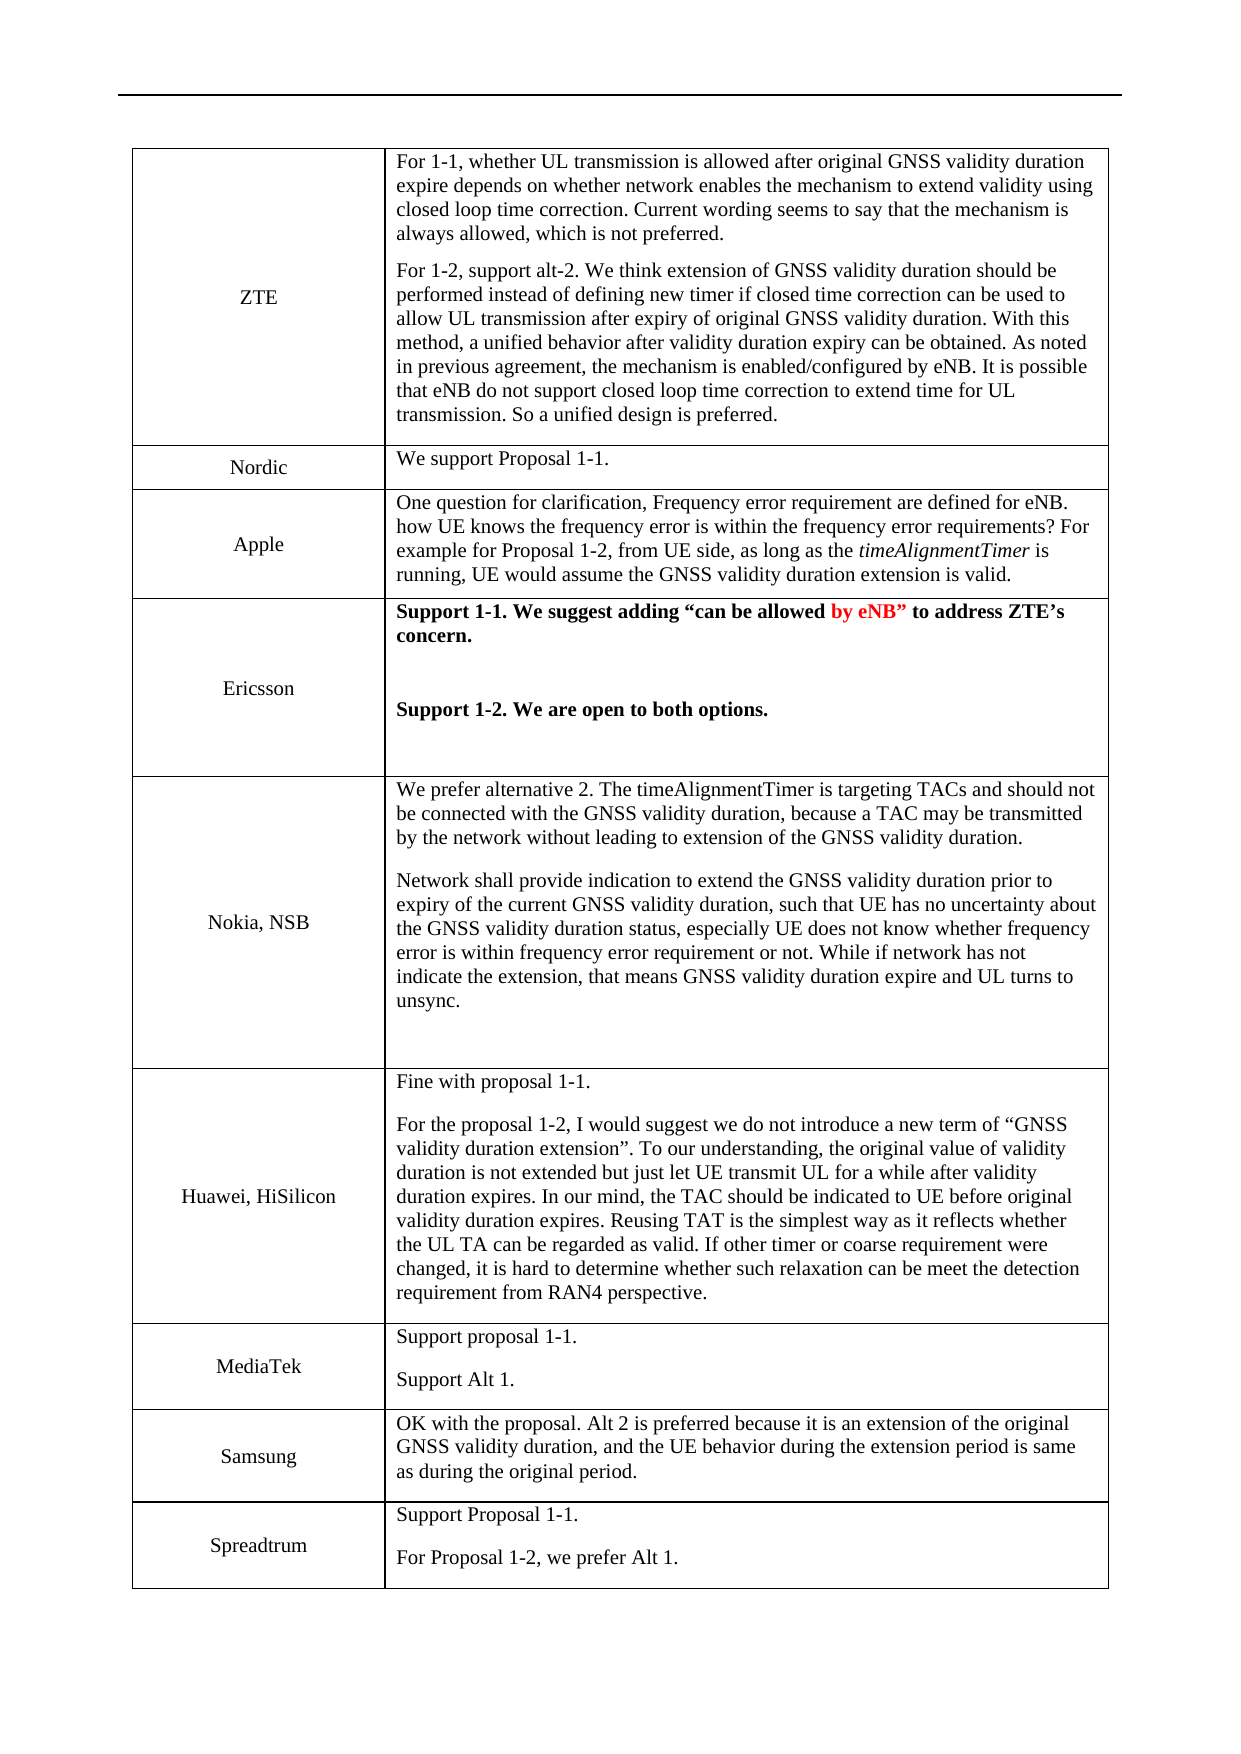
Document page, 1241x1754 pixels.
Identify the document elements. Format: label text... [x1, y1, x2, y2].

table_cell One question for clarification, Frequency error requirement are defined for eNB. how UE knows the frequency error is within the frequency error requirements? For example for Proposal 1-2, from UE side, as long as the timeAlignmentTimer is running, UE would assume the GNSS validity duration extension is valid. [386, 490, 1108, 598]
table_cell Apple [133, 490, 384, 598]
table_cell Huawei, HiSilicon [133, 1069, 384, 1323]
table_cell Nokia, NSB [133, 777, 384, 1068]
table_cell OK with the proposal. Alt 2 is preferred because it is an extension of the original GNSS validity duration, and the UE behavior during the extension period is same as during the original period. [386, 1410, 1108, 1501]
table_cell We prefer alternative 2. The timeAlignmentTimer is targeting TACs and should not be connected with the GNSS validity duration, because a TAC may be transmitted by the network without leading to extension of the GNSS validity duration. Network shall provide indication to extend the GNSS validity duration prior to expiry of the current GNSS validity duration, such that UE has no uncertainty about the GNSS validity duration status, especially UE does not know whether frequency error is within frequency error requirement or not. While if network has not indicate the extension, that means GNSS validity duration expire and UL turns to unsync. [386, 777, 1108, 1068]
table_cell Spreadtrum [133, 1503, 384, 1588]
table_cell ZTE [133, 149, 384, 445]
table_cell We support Proposal 1-1. [386, 446, 1108, 488]
table_cell Nordic [133, 446, 384, 488]
table_cell Ericsson [133, 599, 384, 776]
table_cell For 1-1, whether UL transmission is allowed after original GNSS validity duration expire depends on whether network enables the mechanism to extend validity using closed loop time correction. Current wording seems to say that the mechanism is always allowed, which is not preferred. For 1-2, support alt-2. We think extension of GNSS validity duration should be performed instead of defining new timer if closed time correction can be used to allow UL transmission after expiry of original GNSS validity duration. With this method, a unified behavior after validity duration expiry can be obtained. As noted in previous agreement, the mechanism is enabled/configured by eNB. It is possible that eNB do not support closed loop time correction to extend time for UL transmission. So a unified design is preferred. [386, 149, 1108, 445]
table_cell Samsung [133, 1410, 384, 1501]
table_cell Fine with proposal 1-1. For the proposal 1-2, I would suggest we do not introduce a new term of “GNSS validity duration extension”. To our understanding, the original value of validity duration is not extended but just let UE transmit UL for a while after validity duration expires. In our mind, the TAC should be indicated to UE before original validity duration expires. Reusing TAT is the simplest way as it reflects whether the UL TA can be regarded as valid. If other timer or coarse requirement were changed, it is hard to determine whether such relaxation can be meet the detection requirement from RAN4 perspective. [386, 1069, 1108, 1323]
table_cell Support proposal 1-1. Support Alt 1. [386, 1324, 1108, 1409]
table_cell Support 1-1. We suggest adding “can be allowed by eNB” to address ZTE’s concern. Support 1-2. We are open to both options. [386, 599, 1108, 776]
table_cell Support Proposal 1-1. For Proposal 1-2, we prefer Alt 1. [386, 1503, 1108, 1588]
table_cell MediaTek [133, 1324, 384, 1409]
